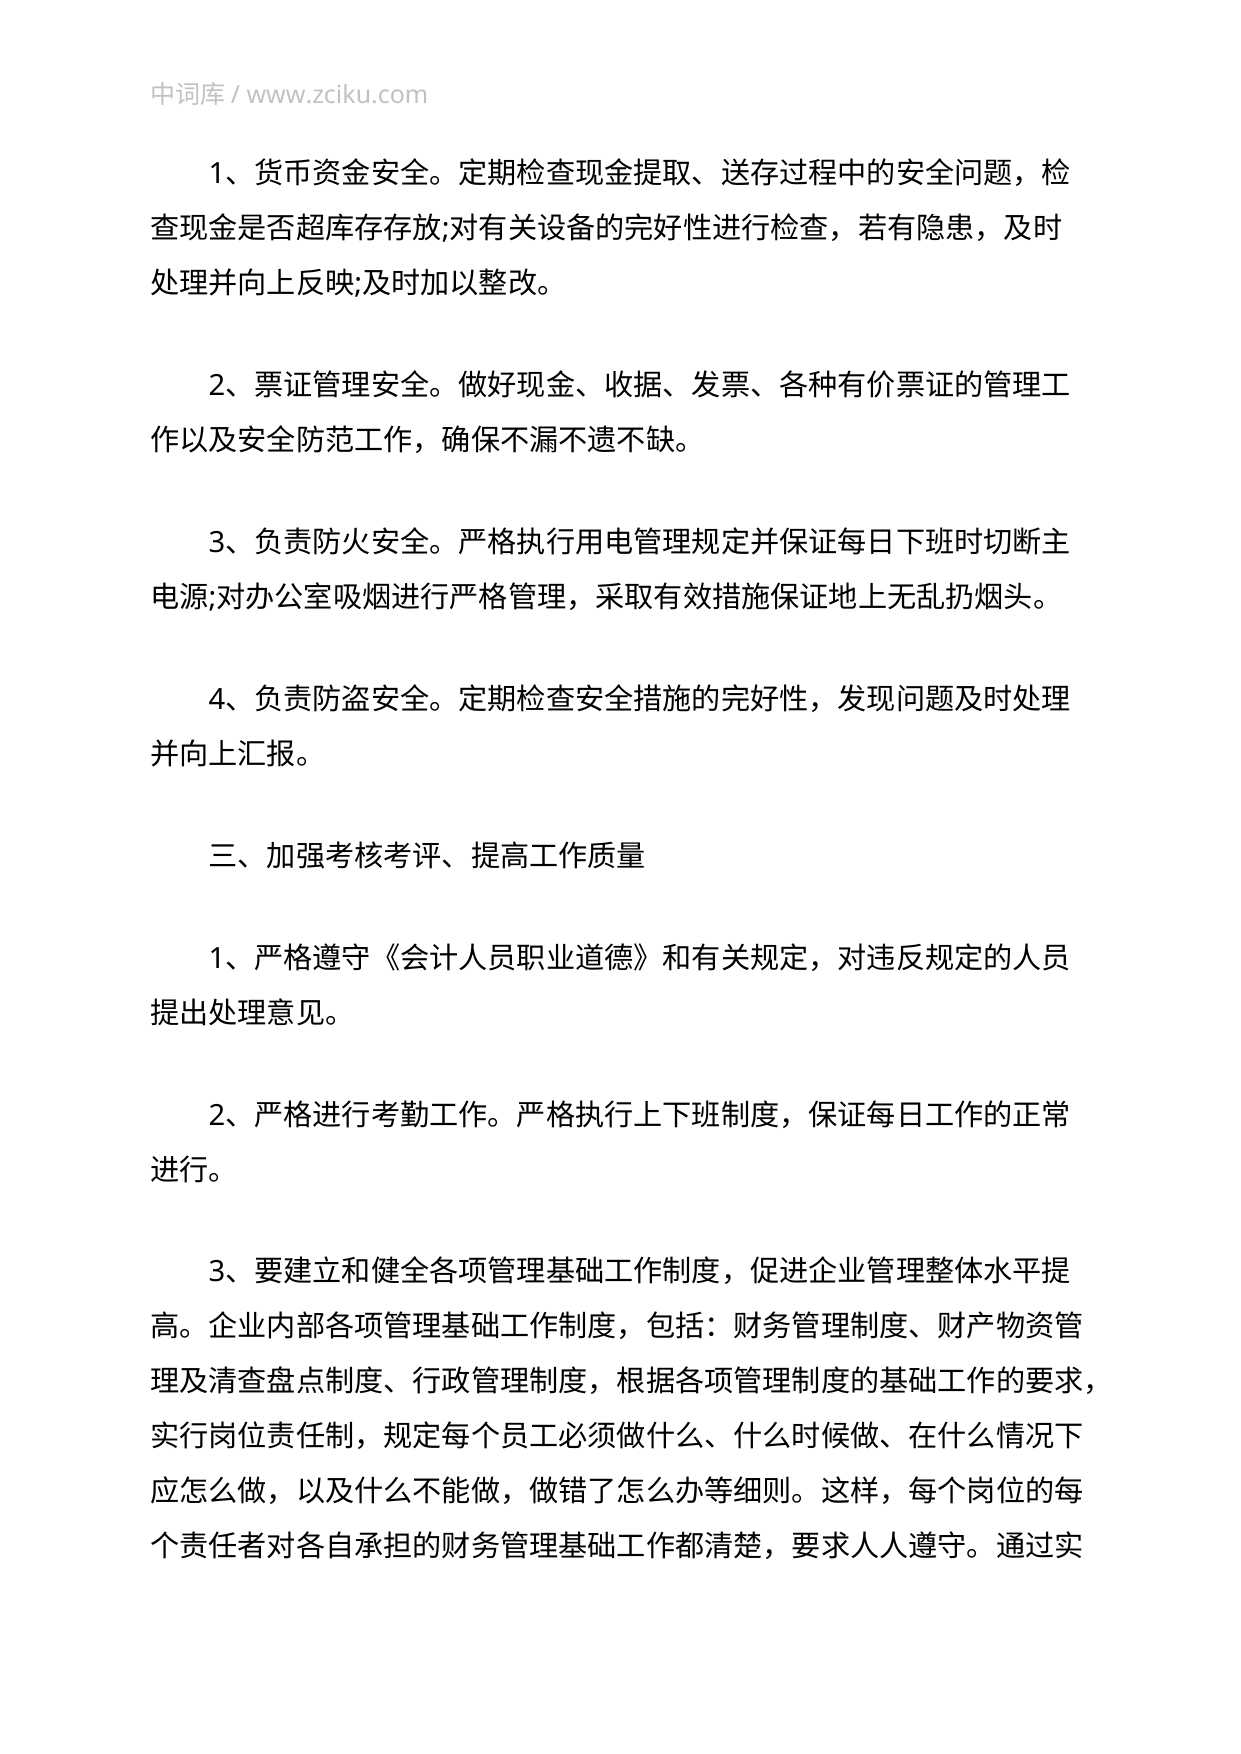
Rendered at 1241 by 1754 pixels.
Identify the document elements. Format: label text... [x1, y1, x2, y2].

text 2、票证管理安全。做好现金、收据、发票、各种有价票证的管理工作以及安全防范工作，确保不漏不遗不缺。 [150, 362, 1090, 459]
text 1、货币资金安全。定期检查现金提取、送存过程中的安全问题，检查现金是否超库存存放;对有关设备的完好性进行检查，若有隐患，及时处理并向上反映;及时加以整改。 [150, 150, 1090, 302]
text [150, 1248, 1090, 1565]
text 4、负责防盗安全。定期检查安全措施的完好性，发现问题及时处理并向上汇报。 [150, 676, 1090, 773]
text 3、负责防火安全。严格执行用电管理规定并保证每日下班时切断主电源;对办公室吸烟进行严格管理，采取有效措施保证地上无乱扔烟头。 [150, 519, 1090, 616]
text 2、严格进行考勤工作。严格执行上下班制度，保证每日工作的正常进行。 [150, 1091, 1090, 1188]
text 三、加强考核考评、提高工作质量 [150, 832, 1090, 875]
text 1、严格遵守《会计人员职业道德》和有关规定，对违反规定的人员提出处理意见。 [150, 934, 1090, 1032]
